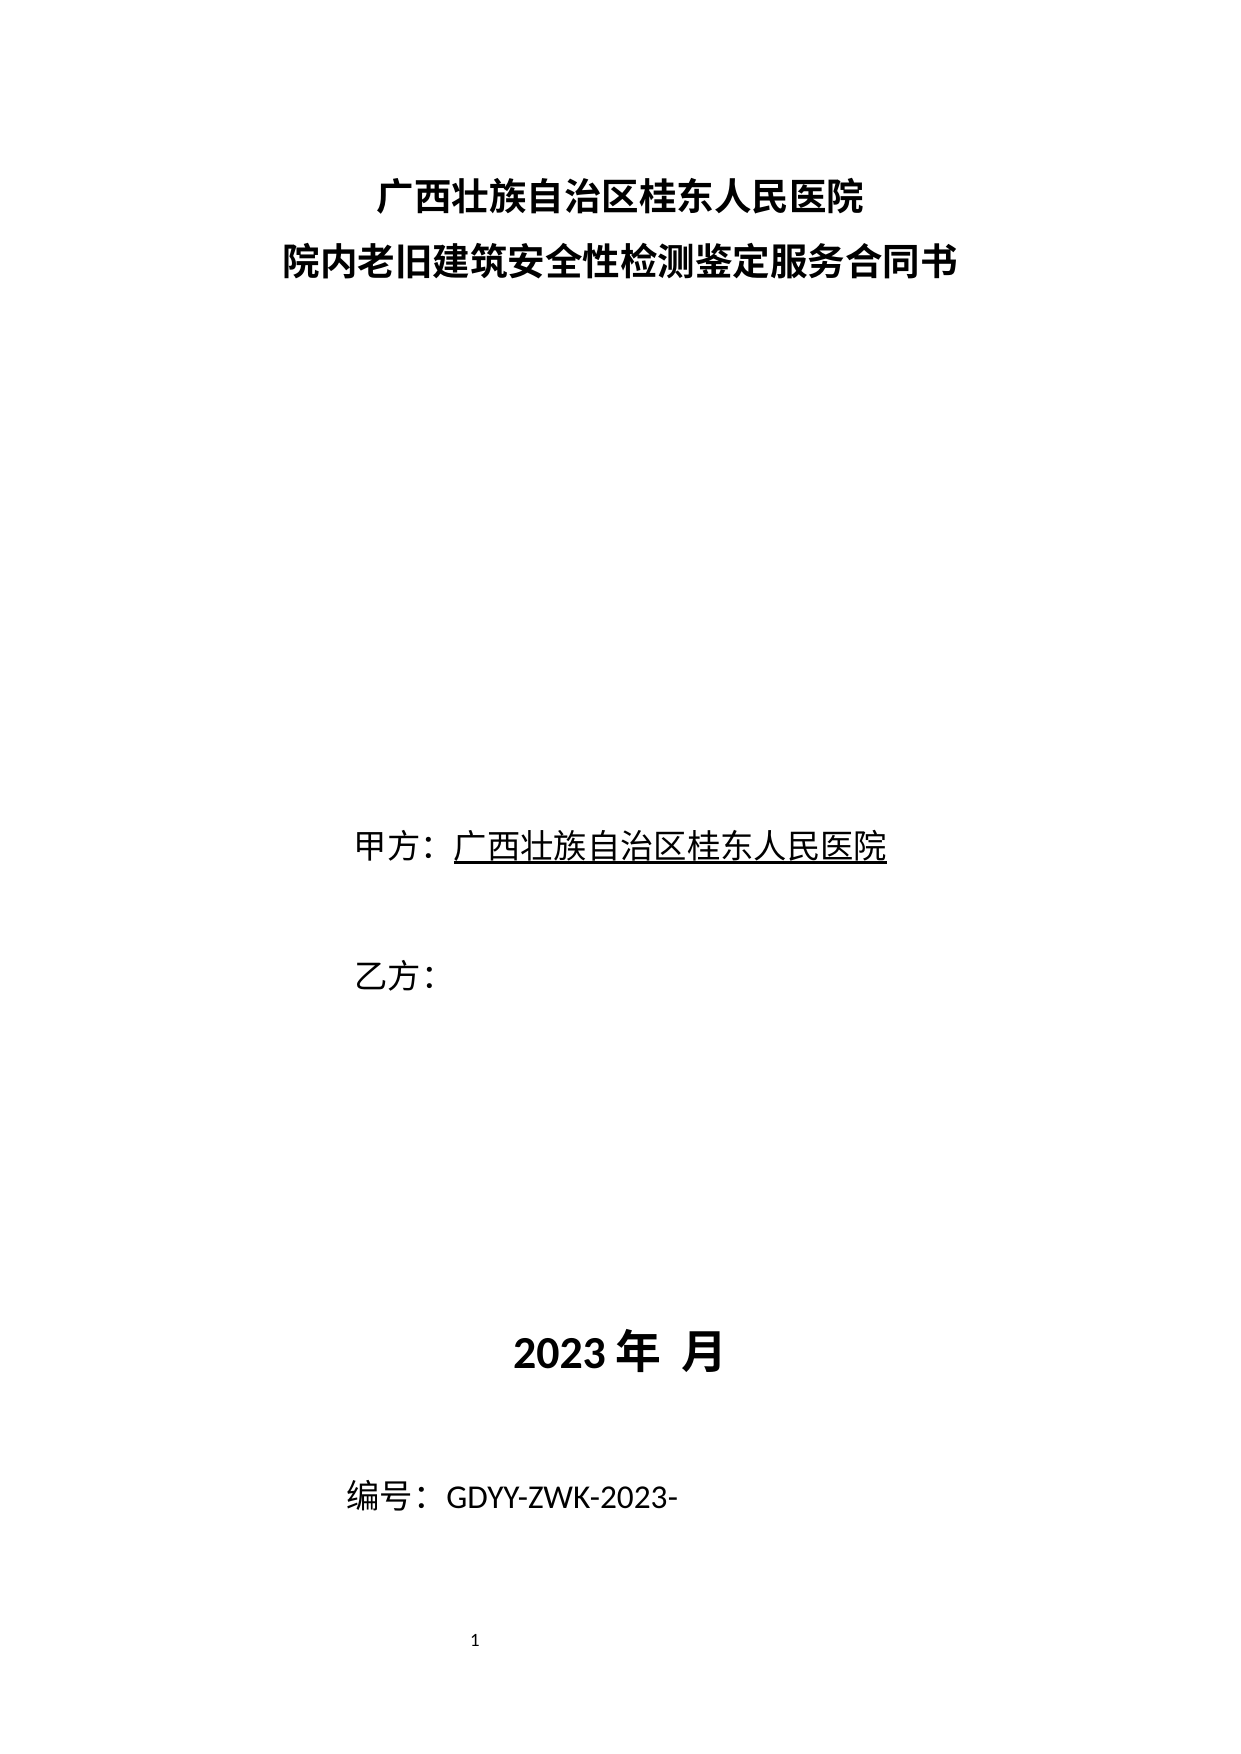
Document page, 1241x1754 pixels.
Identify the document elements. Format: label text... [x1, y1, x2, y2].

text 2023年 月 [187, 1299, 1053, 1397]
text 编号：GDYY-ZWK-2023- [187, 1462, 1053, 1527]
text 院内老旧建筑安全性检测鉴定服务合同书 [187, 227, 1053, 292]
text 广西壮族自治区桂东人民医院 [187, 162, 1053, 227]
text 乙方： [187, 942, 1053, 1007]
text 甲方：广西壮族自治区桂东人民医院 [187, 812, 1053, 877]
